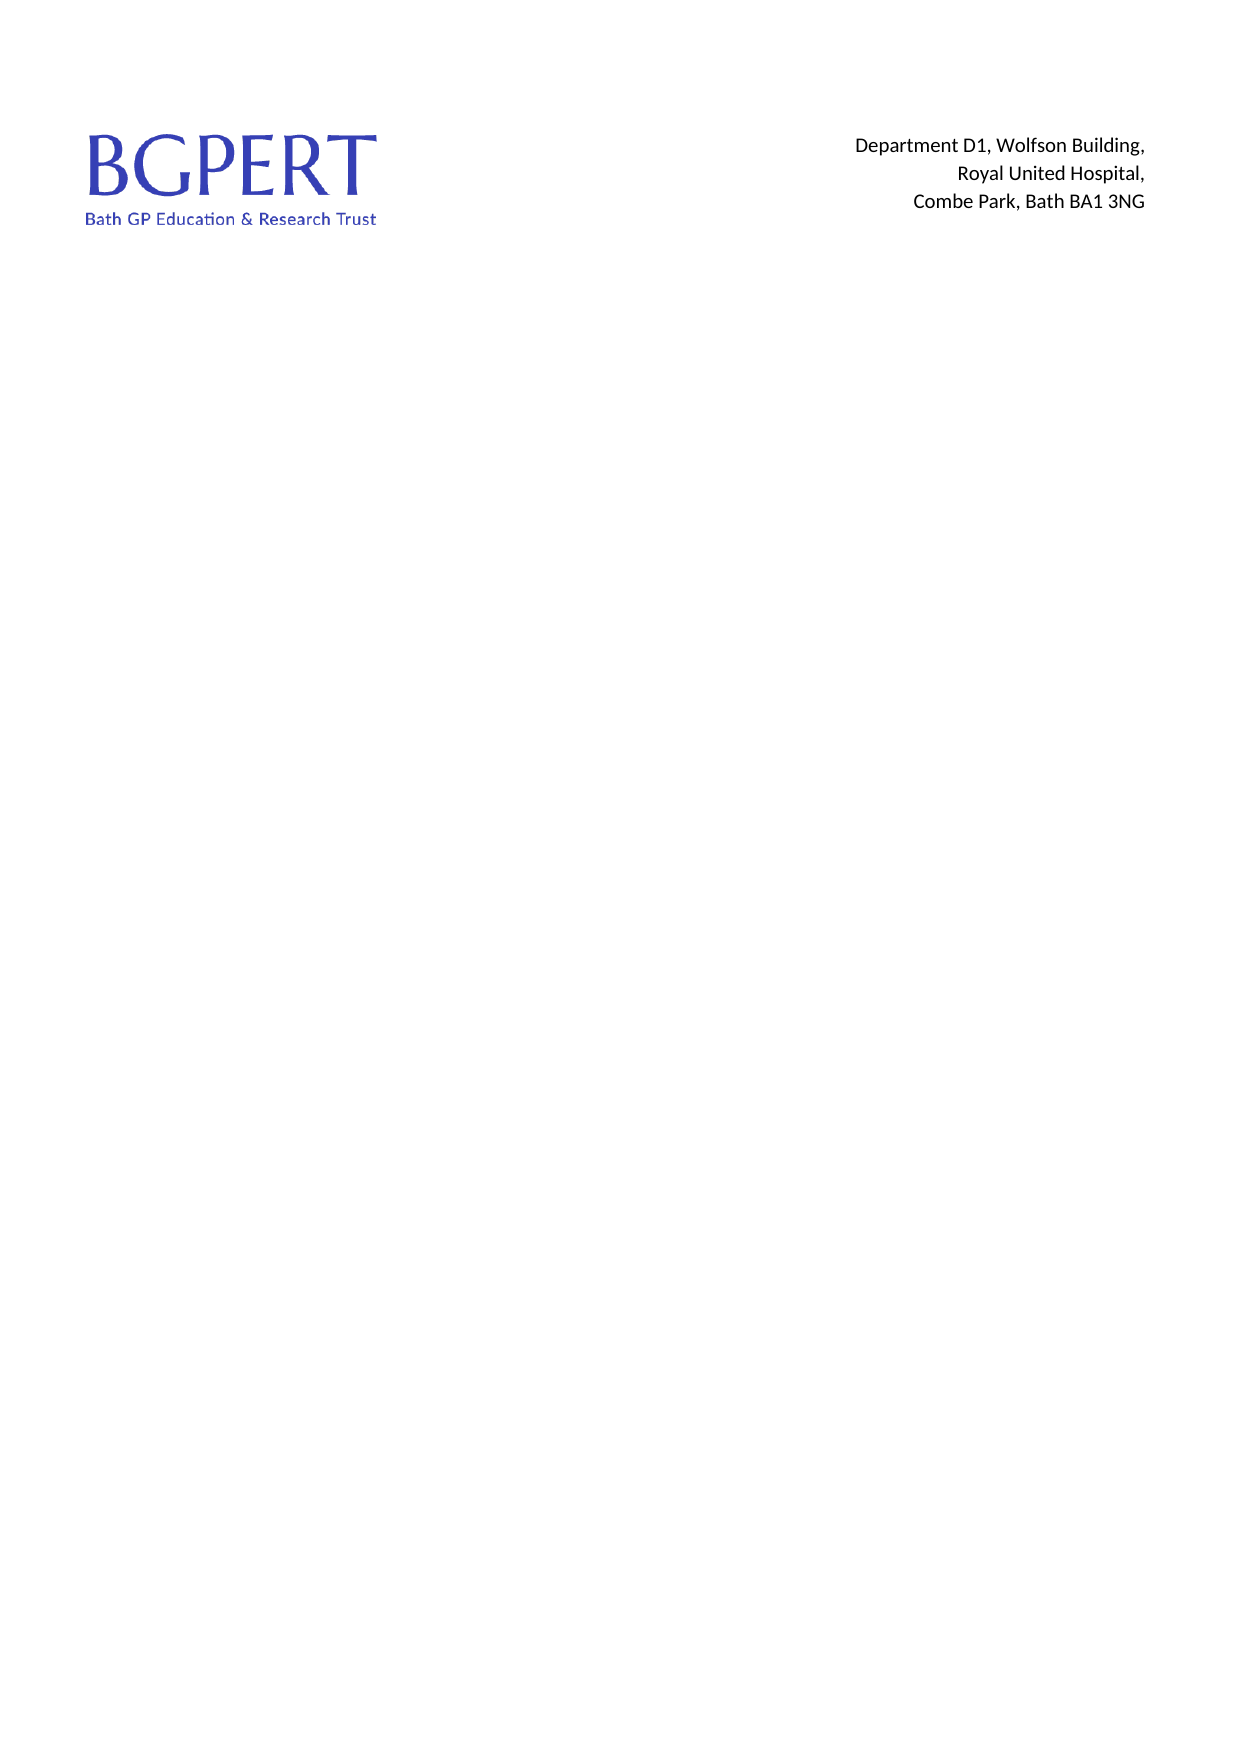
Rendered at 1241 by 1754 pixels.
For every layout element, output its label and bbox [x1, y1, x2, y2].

picture [86, 134, 377, 225]
